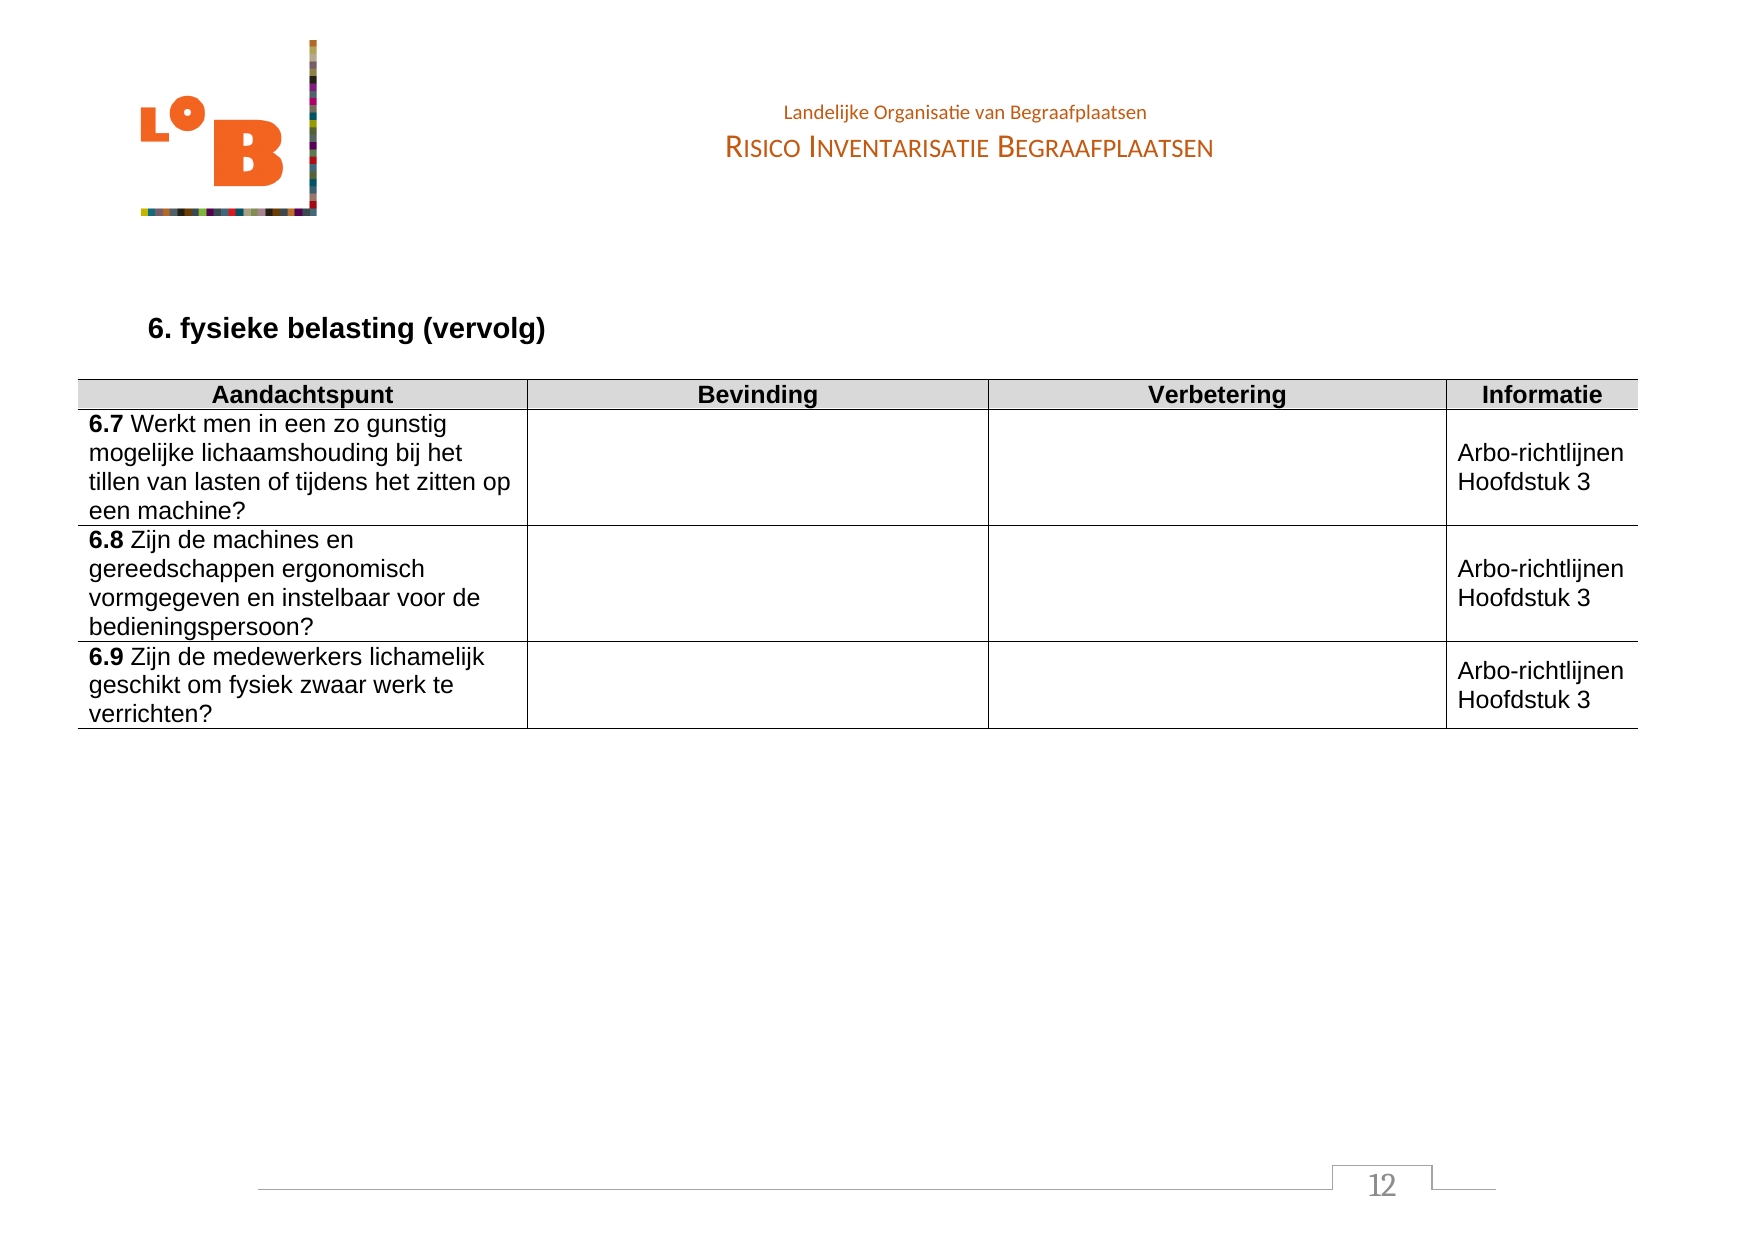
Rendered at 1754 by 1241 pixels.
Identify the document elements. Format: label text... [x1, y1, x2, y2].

text 6. fysieke belasting (vervolg) [148, 312, 1606, 345]
table_header Bevinding [528, 380, 988, 408]
table_header Aandachtspunt [78, 380, 527, 408]
table_cell 6.7 Werkt men in een zo gunstig mogelijke lichaamshouding bij het tillen van lasten of tijdens het zitten op een machine? [78, 410, 527, 524]
table_cell Arbo-richtlijnen Hoofdstuk 3 [1447, 642, 1638, 728]
table_cell 6.8 Zijn de machines en gereedschappen ergonomisch vormgegeven en instelbaar voor de bedieningspersoon? [78, 526, 527, 641]
table_cell 6.9 Zijn de medewerkers lichamelijk geschikt om fysiek zwaar werk te verrichten? [78, 642, 527, 728]
table_cell [989, 410, 1446, 524]
table_header Informatie [1447, 380, 1638, 408]
table_cell [989, 642, 1446, 728]
table_header Verbetering [989, 380, 1446, 408]
table_cell [528, 526, 988, 641]
picture [140, 40, 317, 216]
table_cell [528, 410, 988, 524]
table_cell Arbo-richtlijnen Hoofdstuk 3 [1447, 526, 1638, 641]
table_cell Arbo-richtlijnen Hoofdstuk 3 [1447, 410, 1638, 524]
table_cell [989, 526, 1446, 641]
table_cell [528, 642, 988, 728]
